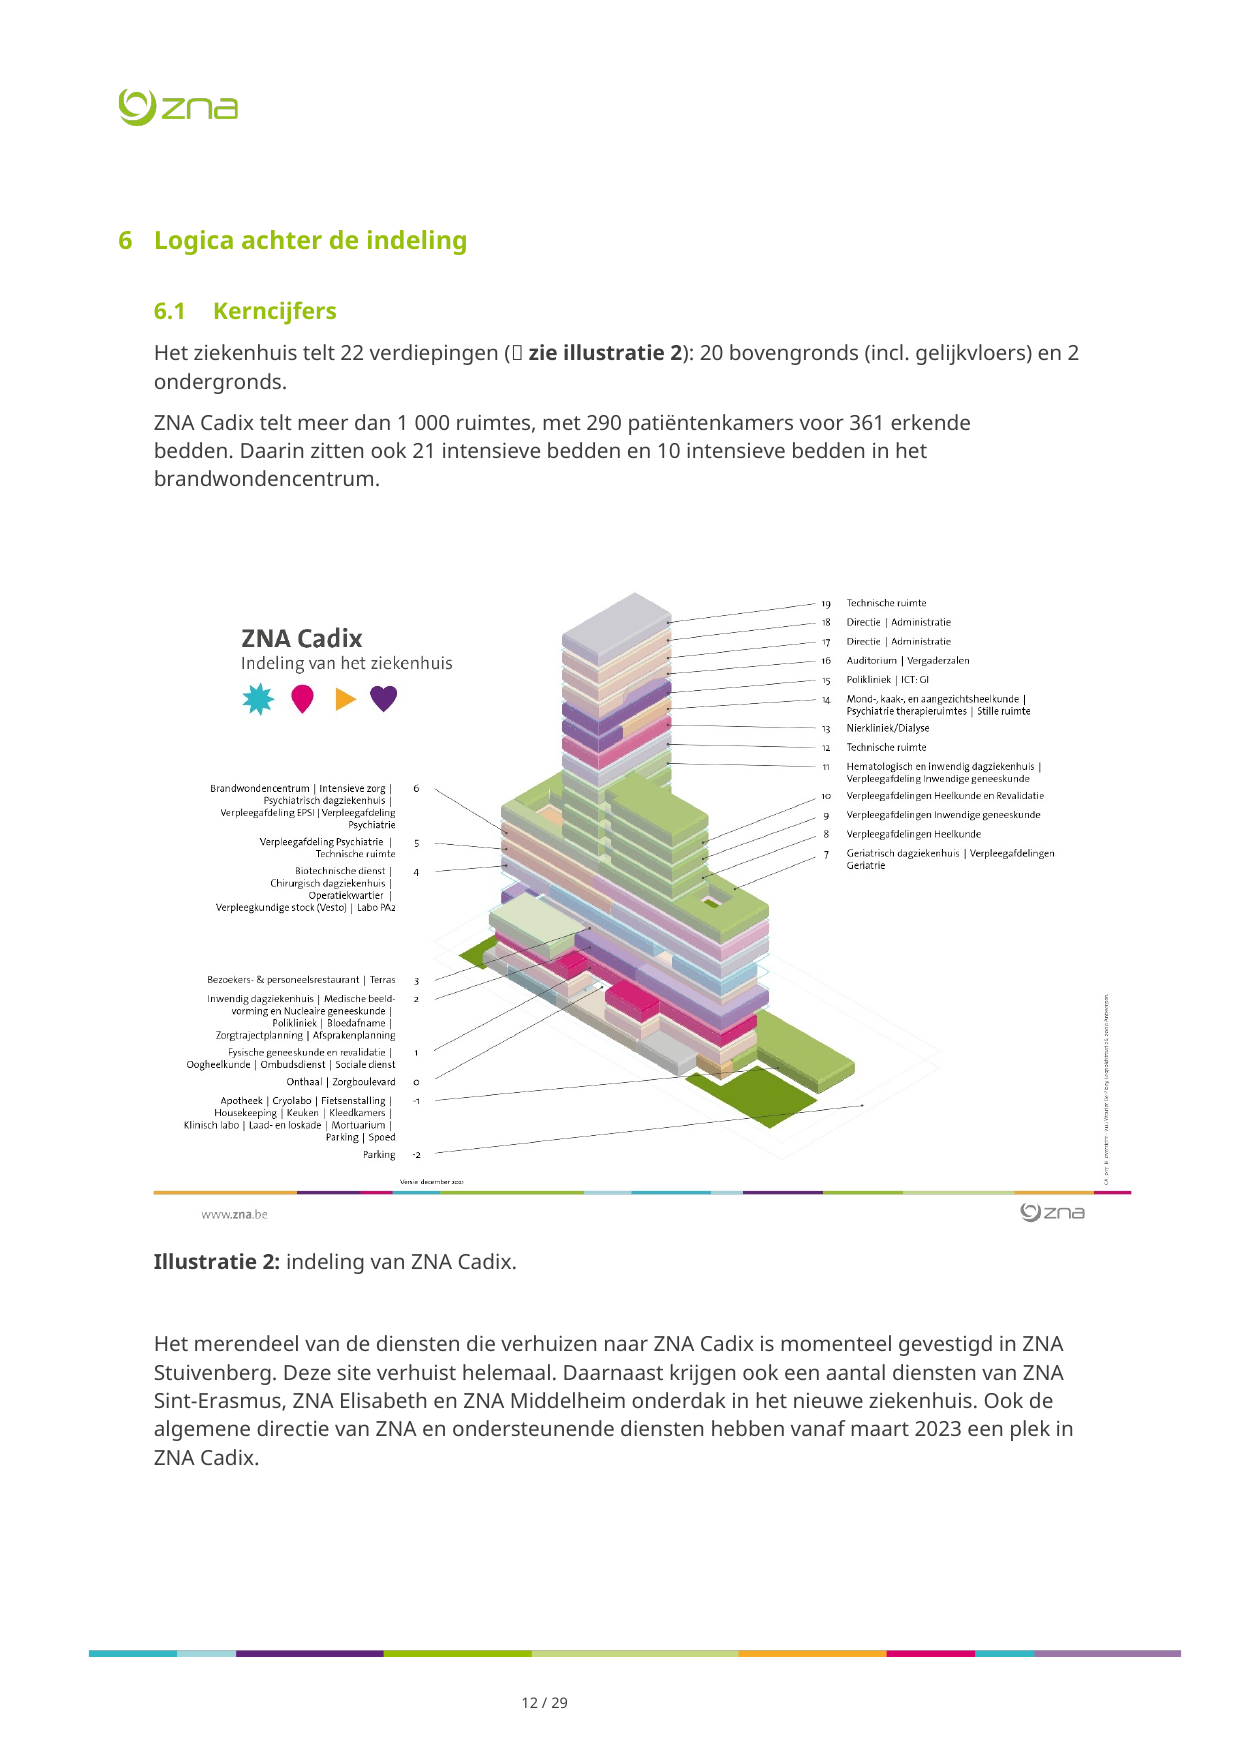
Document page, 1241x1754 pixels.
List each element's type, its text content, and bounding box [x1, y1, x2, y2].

subtitle Logica achter de indeling [118, 223, 1092, 257]
picture [88, 1650, 1182, 1657]
text Het merendeel van de diensten die verhuizen naar ZNA Cadix is momenteel gevestigd in ZNA Stuivenberg. Deze site verhuist helemaal. Daarnaast krijgen ook een aantal diensten van ZNA Sint-Erasmus, ZNA Elisabeth en ZNA Middelheim onderdak in het nieuwe ziekenhuis. Ook de algemene directie van ZNA en ondersteunende diensten hebben vanaf maart 2023 een plek in ZNA Cadix. [153, 1329, 1092, 1471]
picture [118, 89, 238, 126]
text ZNA Cadix telt meer dan 1 000 ruimtes, met 290 patiëntenkamers voor 361 erkende bedden. Daarin zitten ook 21 intensieve bedden en 10 intensieve bedden in het brandwondencentrum. [153, 408, 1092, 493]
subtitle Kerncijfers [153, 294, 1092, 326]
text Het ziekenhuis telt 22 verdiepingen ( zie illustratie 2): 20 bovengronds (incl. gelijkvloers) en 2 ondergronds. [153, 338, 1092, 395]
picture [153, 546, 1132, 1248]
text Illustratie 2: indeling van ZNA Cadix. [153, 1248, 1092, 1276]
